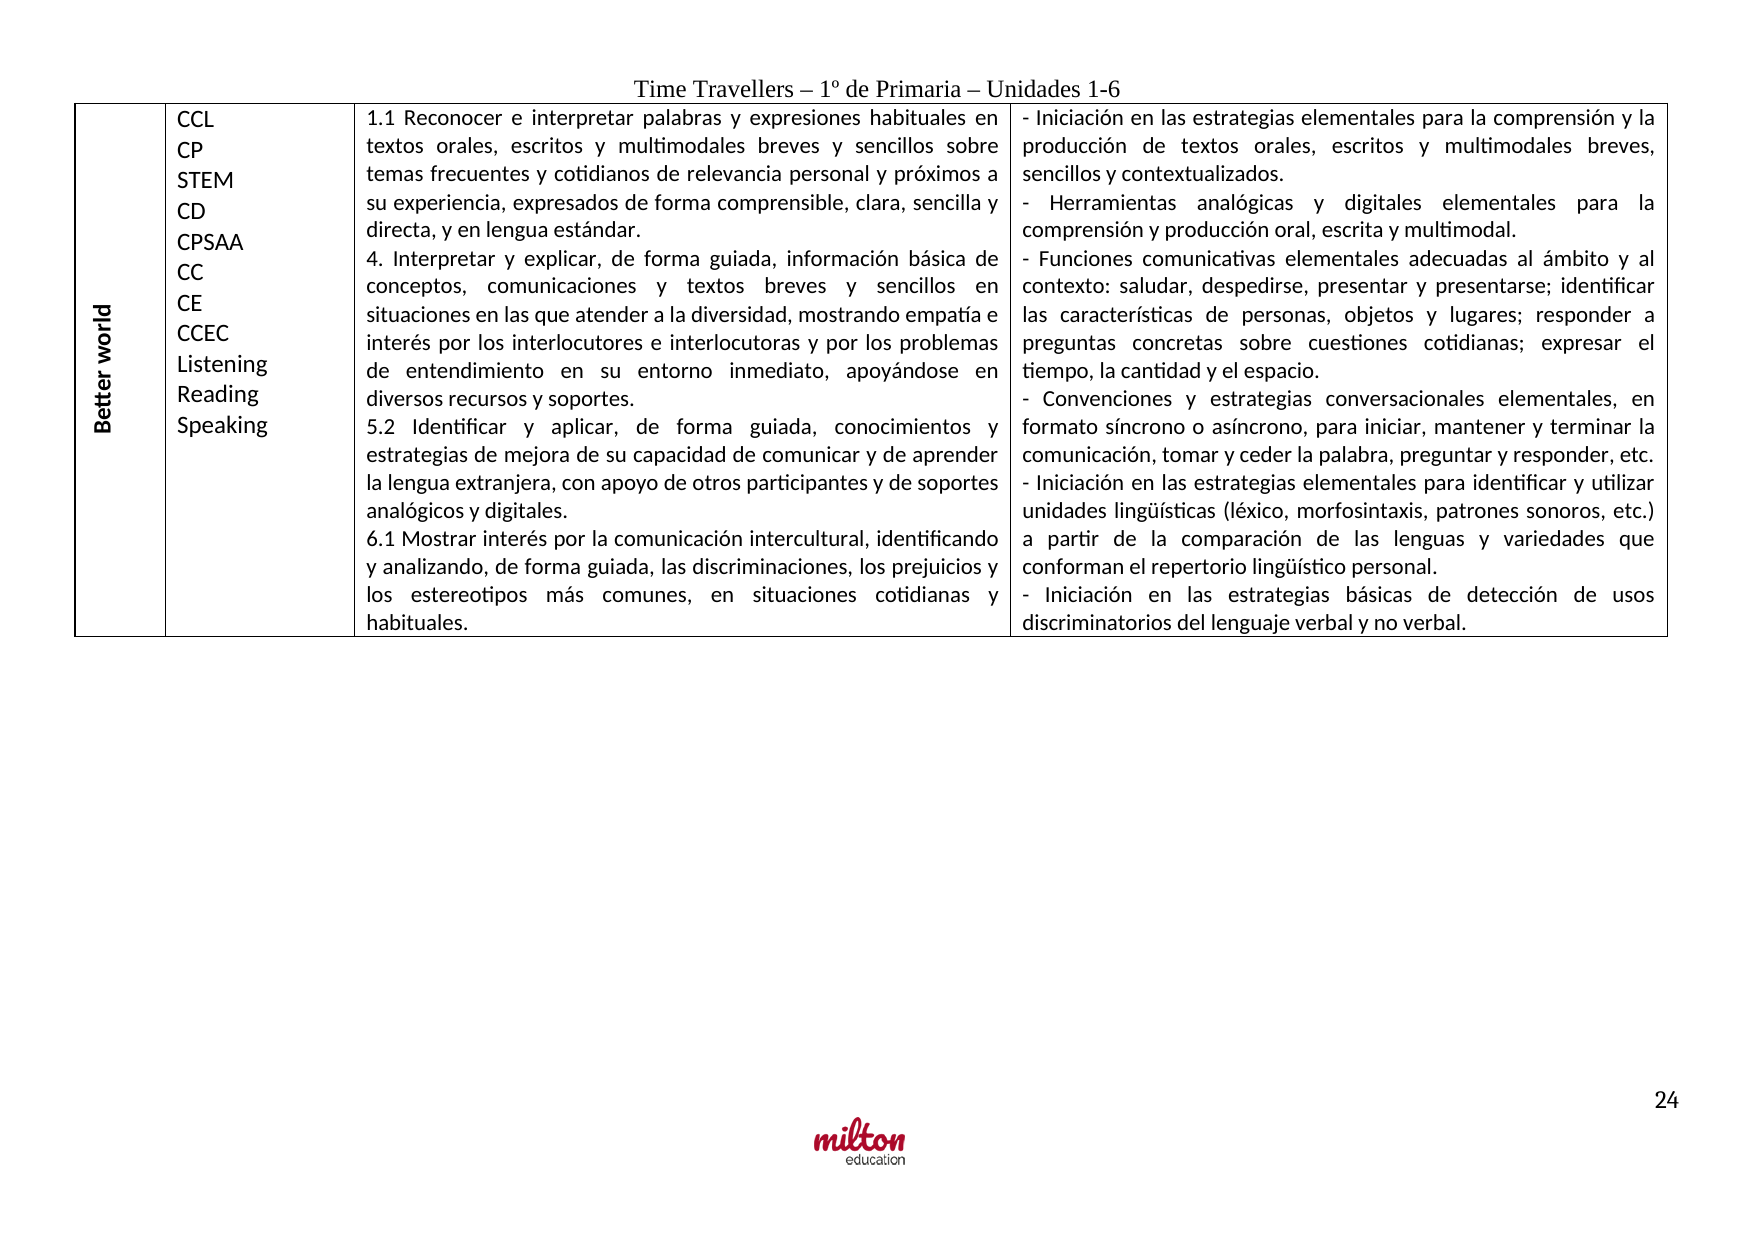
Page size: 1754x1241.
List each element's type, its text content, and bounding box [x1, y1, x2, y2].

table_cell CCL CP STEM CD CPSAA CC CE CCEC Listening Reading Speaking [166, 104, 354, 636]
table_cell 1.1 Reconocer e interpretar palabras y expresiones habituales en textos orales, escritos y multimodales breves y sencillos sobre temas frecuentes y cotidianos de relevancia personal y próximos a su experiencia, expresados de forma comprensible, clara, sencilla y directa, y en lengua estándar. 4. Interpretar y explicar, de forma guiada, información básica de conceptos, comunicaciones y textos breves y sencillos en situaciones en las que atender a la diversidad, mostrando empatía e interés por los interlocutores e interlocutoras y por los problemas de entendimiento en su entorno inmediato, apoyándose en diversos recursos y soportes. 5.2 Identificar y aplicar, de forma guiada, conocimientos y estrategias de mejora de su capacidad de comunicar y de aprender la lengua extranjera, con apoyo de otros participantes y de soportes analógicos y digitales. 6.1 Mostrar interés por la comunicación intercultural, identificando y analizando, de forma guiada, las discriminaciones, los prejuicios y los estereotipos más comunes, en situaciones cotidianas y habituales. [355, 104, 1010, 636]
picture [806, 1114, 911, 1167]
table_cell Better world [76, 104, 165, 636]
table_cell - Iniciación en las estrategias elementales para la comprensión y la producción de textos orales, escritos y multimodales breves, sencillos y contextualizados. - Herramientas analógicas y digitales elementales para la comprensión y producción oral, escrita y multimodal. - Funciones comunicativas elementales adecuadas al ámbito y al contexto: saludar, despedirse, presentar y presentarse; identificar las características de personas, objetos y lugares; responder a preguntas concretas sobre cuestiones cotidianas; expresar el tiempo, la cantidad y el espacio. - Convenciones y estrategias conversacionales elementales, en formato síncrono o asíncrono, para iniciar, mantener y terminar la comunicación, tomar y ceder la palabra, preguntar y responder, etc. - Iniciación en las estrategias elementales para identificar y utilizar unidades lingüísticas (léxico, morfosintaxis, patrones sonoros, etc.) a partir de la comparación de las lenguas y variedades que conforman el repertorio lingüístico personal. - Iniciación en las estrategias básicas de detección de usos discriminatorios del lenguaje verbal y no verbal. [1011, 104, 1667, 636]
